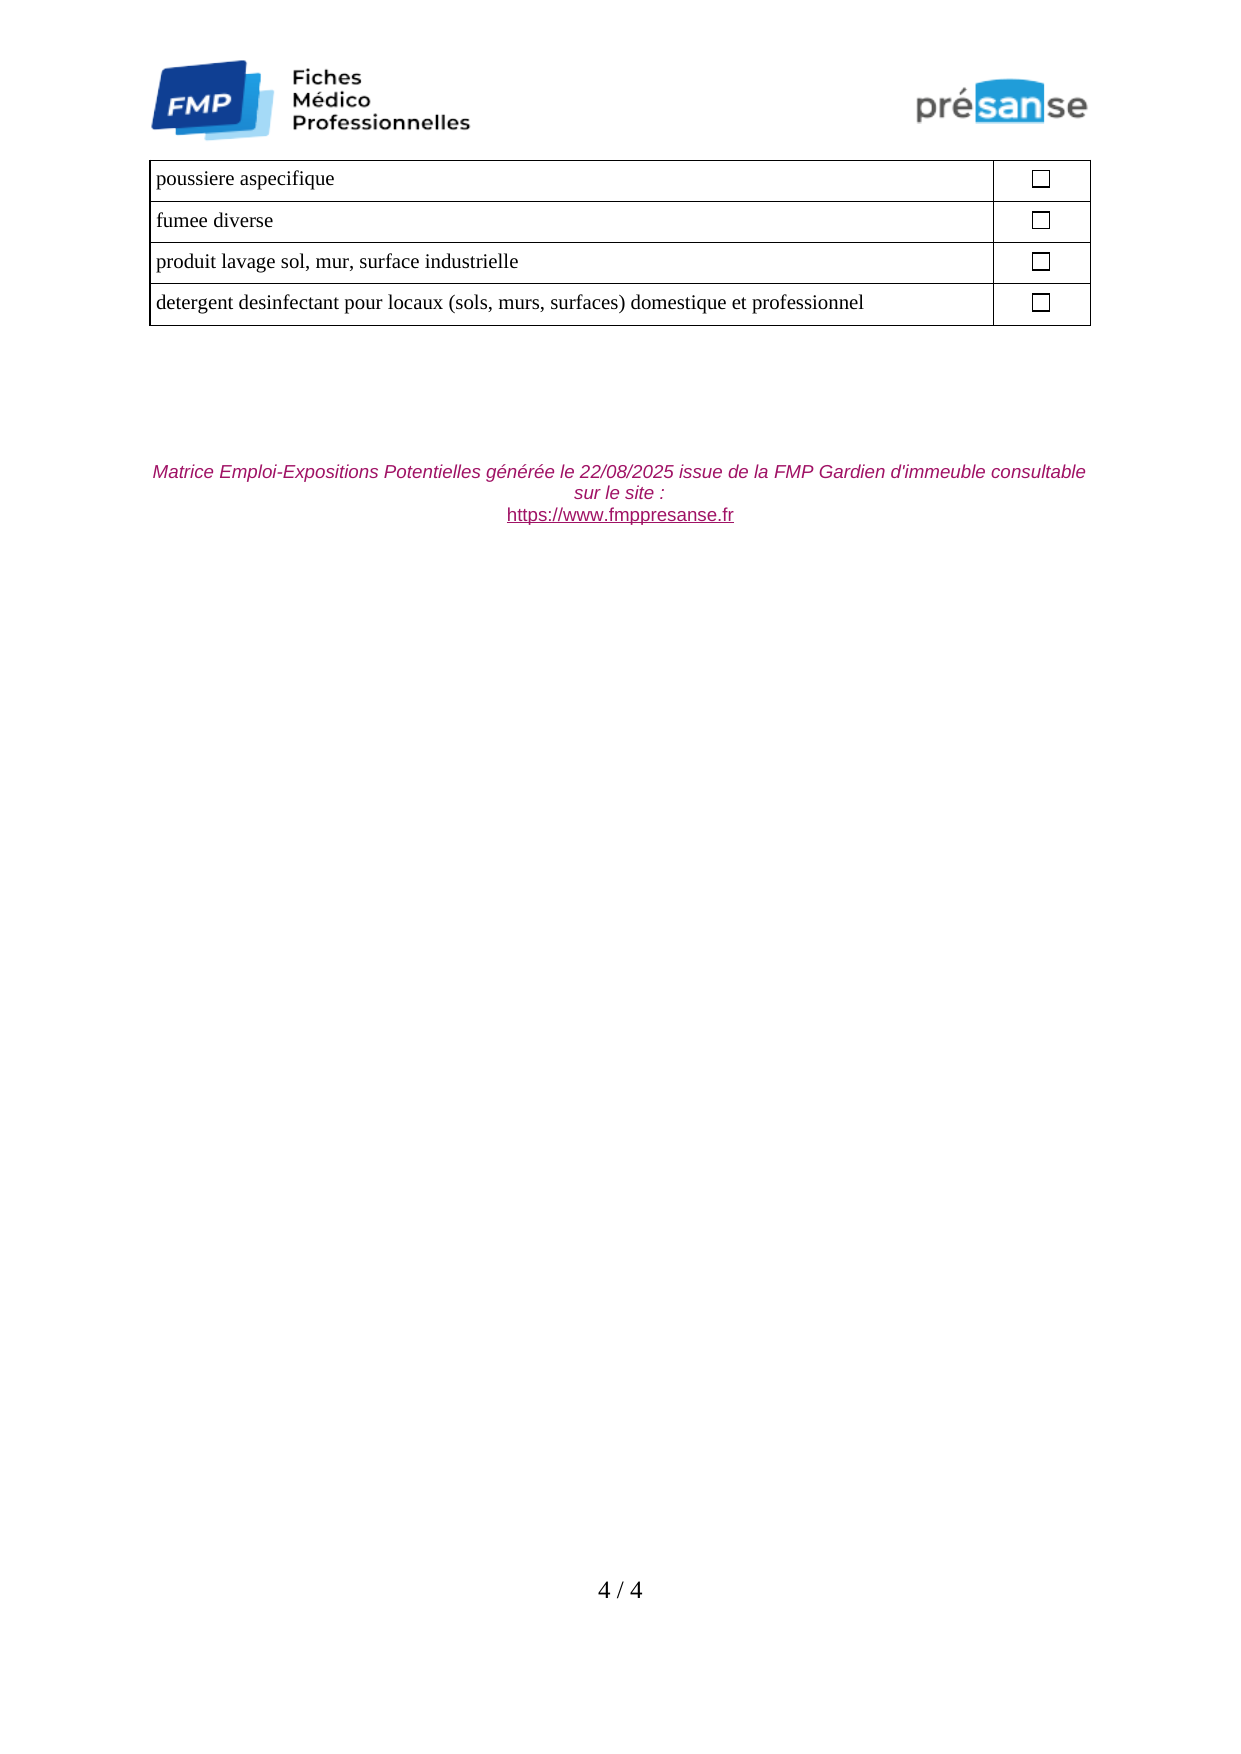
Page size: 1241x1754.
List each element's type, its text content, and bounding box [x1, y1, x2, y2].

table_cell fumee diverse [151, 202, 993, 242]
picture [916, 78, 1090, 124]
table_cell [994, 243, 1090, 283]
table_header [994, 161, 1090, 201]
text Matrice Emploi-Expositions Potentielles générée le 22/08/2025 issue de la FMP Gardien d'immeuble consultable sur le site : https://www.fmppresanse.fr [150, 417, 1090, 525]
table_cell produit lavage sol, mur, surface industrielle [151, 243, 993, 283]
picture [150, 59, 471, 142]
table_cell detergent desinfectant pour locaux (sols, murs, surfaces) domestique et professionnel [151, 284, 993, 324]
table_cell [994, 202, 1090, 242]
table_header poussiere aspecifique [151, 161, 993, 201]
table_cell [994, 284, 1090, 324]
